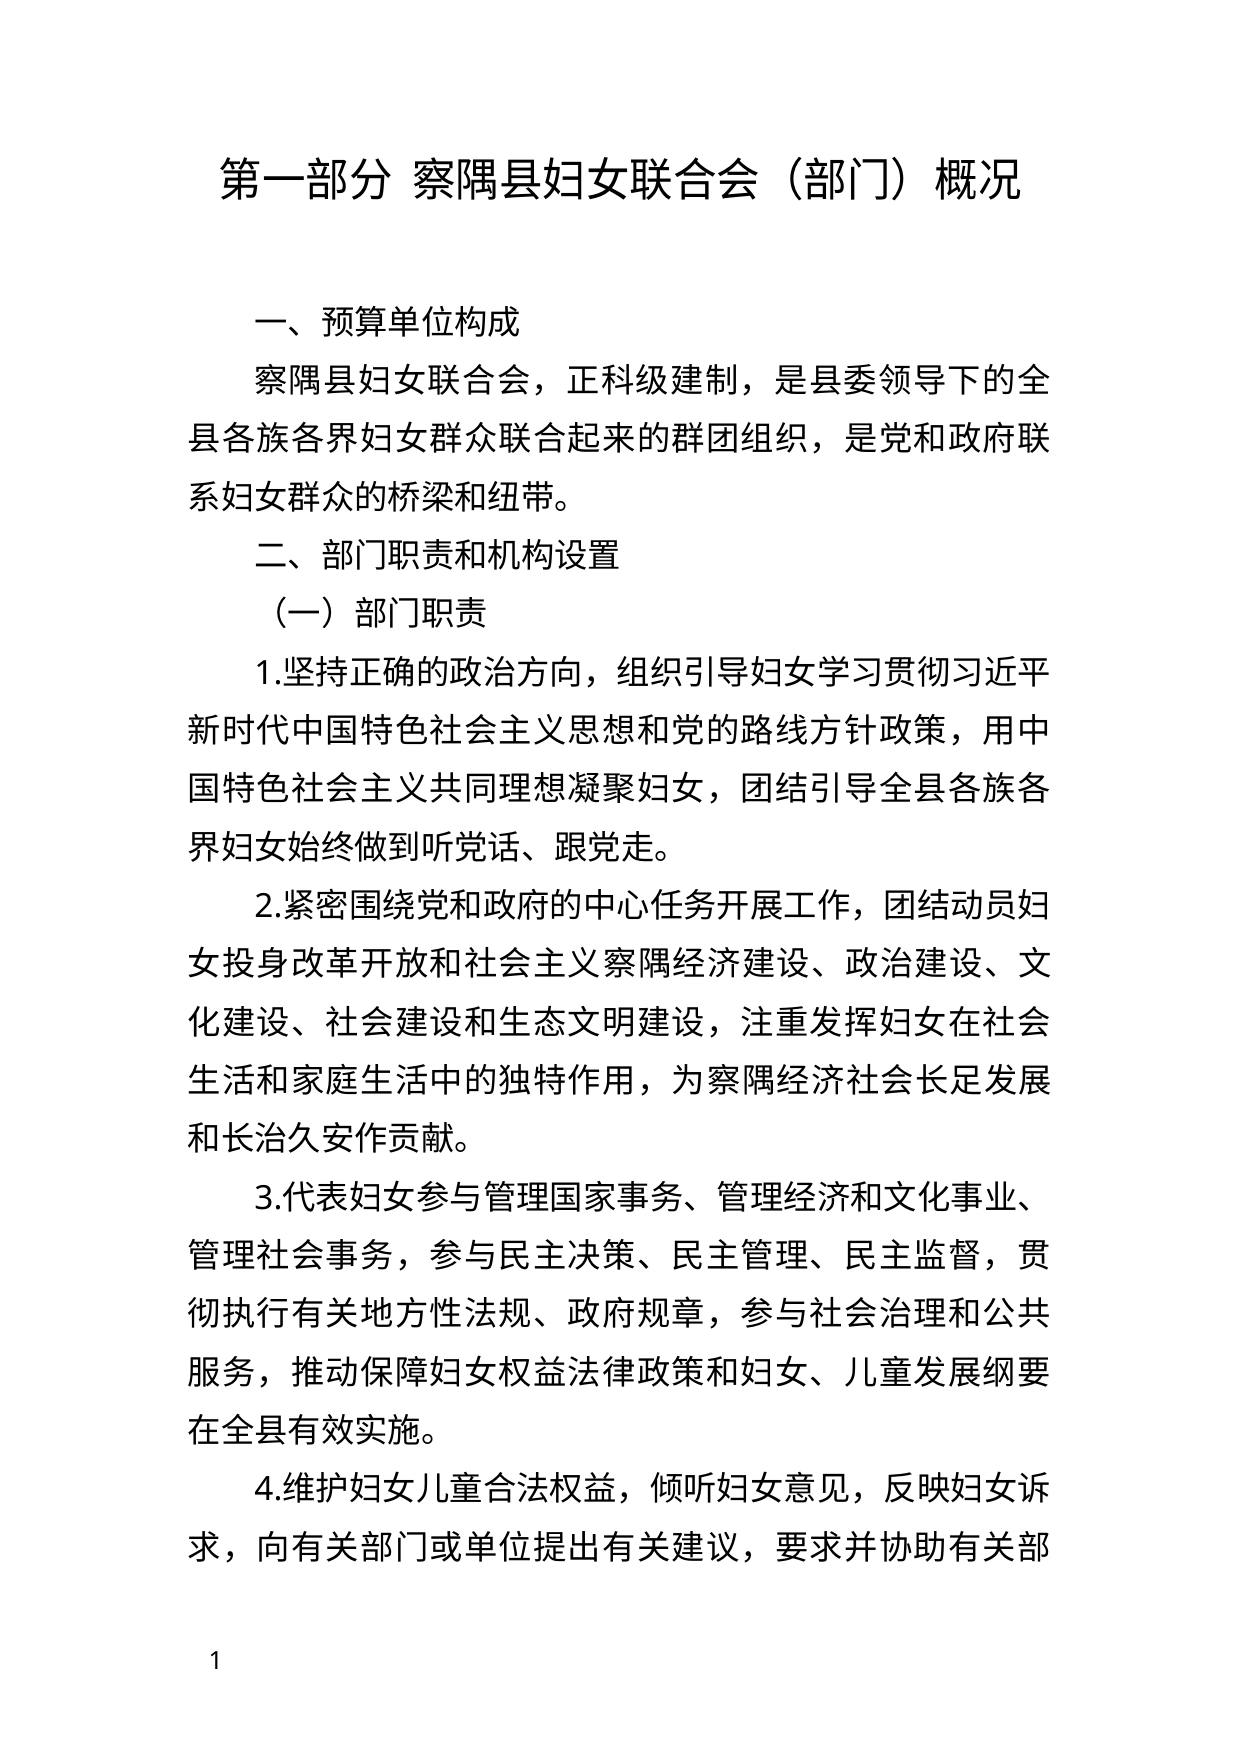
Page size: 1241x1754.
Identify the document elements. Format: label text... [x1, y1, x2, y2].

text 一、预算单位构成 [187, 287, 1053, 346]
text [187, 1454, 1053, 1571]
text 1.坚持正确的政治方向，组织引导妇女学习贯彻习近平新时代中国特色社会主义思想和党的路线方针政策，用中国特色社会主义共同理想凝聚妇女，团结引导全县各族各界妇女始终做到听党话、跟党走。 [187, 637, 1053, 871]
text （一）部门职责 [187, 579, 1053, 637]
text 第一部分 察隅县妇女联合会（部门）概况 [187, 150, 1053, 208]
text 二、部门职责和机构设置 [187, 521, 1053, 579]
text 3.代表妇女参与管理国家事务、管理经济和文化事业、管理社会事务，参与民主决策、民主管理、民主监督，贯彻执行有关地方性法规、政府规章，参与社会治理和公共服务，推动保障妇女权益法律政策和妇女、儿童发展纲要在全县有效实施。 [187, 1162, 1053, 1454]
text 2.紧密围绕党和政府的中心任务开展工作，团结动员妇女投身改革开放和社会主义察隅经济建设、政治建设、文化建设、社会建设和生态文明建设，注重发挥妇女在社会生活和家庭生活中的独特作用，为察隅经济社会长足发展和长治久安作贡献。 [187, 871, 1053, 1162]
text 察隅县妇女联合会，正科级建制，是县委领导下的全县各族各界妇女群众联合起来的群团组织，是党和政府联系妇女群众的桥梁和纽带。 [187, 346, 1053, 521]
